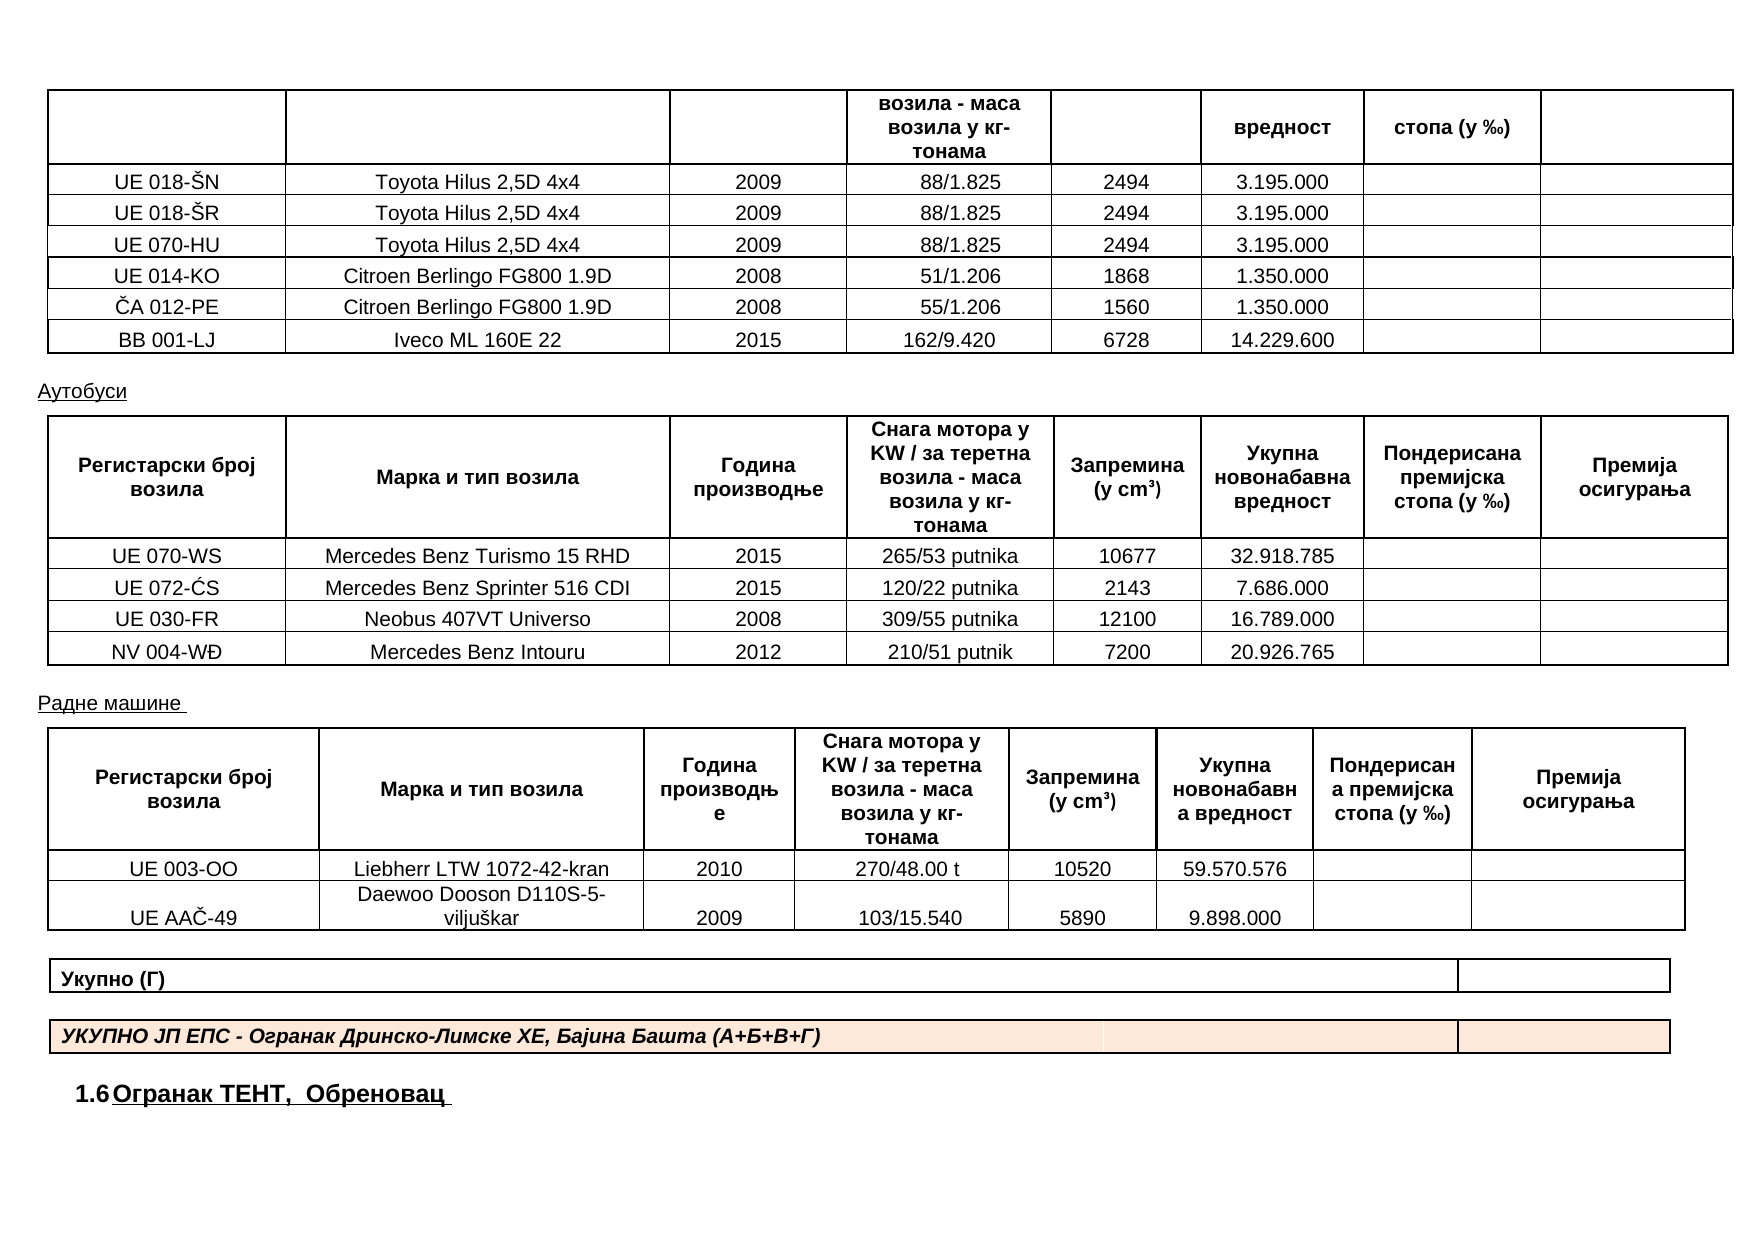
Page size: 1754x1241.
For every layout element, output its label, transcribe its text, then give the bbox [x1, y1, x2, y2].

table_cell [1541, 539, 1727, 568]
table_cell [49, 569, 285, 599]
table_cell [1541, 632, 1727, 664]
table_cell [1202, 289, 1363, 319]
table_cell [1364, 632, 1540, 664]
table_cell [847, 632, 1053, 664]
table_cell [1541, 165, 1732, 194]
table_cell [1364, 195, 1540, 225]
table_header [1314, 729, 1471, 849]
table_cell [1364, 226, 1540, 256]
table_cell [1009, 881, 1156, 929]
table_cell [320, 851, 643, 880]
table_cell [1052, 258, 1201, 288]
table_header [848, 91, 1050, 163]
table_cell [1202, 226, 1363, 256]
list Огранак ТЕНТ, Обреновац [75, 1079, 1658, 1108]
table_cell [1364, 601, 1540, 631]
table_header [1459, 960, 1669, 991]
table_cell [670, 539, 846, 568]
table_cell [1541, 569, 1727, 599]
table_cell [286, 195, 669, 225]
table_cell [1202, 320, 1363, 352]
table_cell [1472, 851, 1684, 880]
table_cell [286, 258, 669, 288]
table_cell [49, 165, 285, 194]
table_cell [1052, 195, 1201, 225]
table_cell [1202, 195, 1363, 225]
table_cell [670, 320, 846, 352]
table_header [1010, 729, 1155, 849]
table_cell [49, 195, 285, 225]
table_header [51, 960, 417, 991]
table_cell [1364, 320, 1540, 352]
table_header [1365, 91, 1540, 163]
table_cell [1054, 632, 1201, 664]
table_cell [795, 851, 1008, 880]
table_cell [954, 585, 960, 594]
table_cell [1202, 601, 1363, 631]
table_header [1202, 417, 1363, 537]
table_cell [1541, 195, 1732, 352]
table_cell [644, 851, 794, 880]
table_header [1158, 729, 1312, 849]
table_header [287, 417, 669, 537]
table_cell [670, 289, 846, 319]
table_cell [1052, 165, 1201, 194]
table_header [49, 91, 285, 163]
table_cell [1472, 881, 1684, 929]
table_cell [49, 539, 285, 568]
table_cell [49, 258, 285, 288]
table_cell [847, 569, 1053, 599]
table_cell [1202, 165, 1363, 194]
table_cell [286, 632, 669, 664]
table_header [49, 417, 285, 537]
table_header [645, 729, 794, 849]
text Аутобуси [37, 379, 1658, 403]
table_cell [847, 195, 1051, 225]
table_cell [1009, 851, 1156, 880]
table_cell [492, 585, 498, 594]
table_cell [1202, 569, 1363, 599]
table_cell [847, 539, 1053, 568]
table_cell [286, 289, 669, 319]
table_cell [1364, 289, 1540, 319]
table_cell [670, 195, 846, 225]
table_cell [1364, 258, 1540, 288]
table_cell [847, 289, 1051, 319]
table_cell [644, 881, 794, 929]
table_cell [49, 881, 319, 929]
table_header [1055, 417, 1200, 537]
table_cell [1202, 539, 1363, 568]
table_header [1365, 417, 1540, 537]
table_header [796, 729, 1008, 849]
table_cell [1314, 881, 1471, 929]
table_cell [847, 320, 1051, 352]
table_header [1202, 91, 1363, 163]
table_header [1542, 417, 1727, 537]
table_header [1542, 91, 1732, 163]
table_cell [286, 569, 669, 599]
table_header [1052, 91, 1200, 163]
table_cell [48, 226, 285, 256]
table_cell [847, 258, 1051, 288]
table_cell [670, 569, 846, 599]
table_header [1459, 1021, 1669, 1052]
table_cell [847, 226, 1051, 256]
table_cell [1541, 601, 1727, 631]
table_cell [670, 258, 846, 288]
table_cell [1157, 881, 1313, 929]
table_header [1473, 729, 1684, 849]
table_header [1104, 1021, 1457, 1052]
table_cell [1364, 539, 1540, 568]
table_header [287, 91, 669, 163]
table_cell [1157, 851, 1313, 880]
text Радне машине [37, 691, 1658, 715]
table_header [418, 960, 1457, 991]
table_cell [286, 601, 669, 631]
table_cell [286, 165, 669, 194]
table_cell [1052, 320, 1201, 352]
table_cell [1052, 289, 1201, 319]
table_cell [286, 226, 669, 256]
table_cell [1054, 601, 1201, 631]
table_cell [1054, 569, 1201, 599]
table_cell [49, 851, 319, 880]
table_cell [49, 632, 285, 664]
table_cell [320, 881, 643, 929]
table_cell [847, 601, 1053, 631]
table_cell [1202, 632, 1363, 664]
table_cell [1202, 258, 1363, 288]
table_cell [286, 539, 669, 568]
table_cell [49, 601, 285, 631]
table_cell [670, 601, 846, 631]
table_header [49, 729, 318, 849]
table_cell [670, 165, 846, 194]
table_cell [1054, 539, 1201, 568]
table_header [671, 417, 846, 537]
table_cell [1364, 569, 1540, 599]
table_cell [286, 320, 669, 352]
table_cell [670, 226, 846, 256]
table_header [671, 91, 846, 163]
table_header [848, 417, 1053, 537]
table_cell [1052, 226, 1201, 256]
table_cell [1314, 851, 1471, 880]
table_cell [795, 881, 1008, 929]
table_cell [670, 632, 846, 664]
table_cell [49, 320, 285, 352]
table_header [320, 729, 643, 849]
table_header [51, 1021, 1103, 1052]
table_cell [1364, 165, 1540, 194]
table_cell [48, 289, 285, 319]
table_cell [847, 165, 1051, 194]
